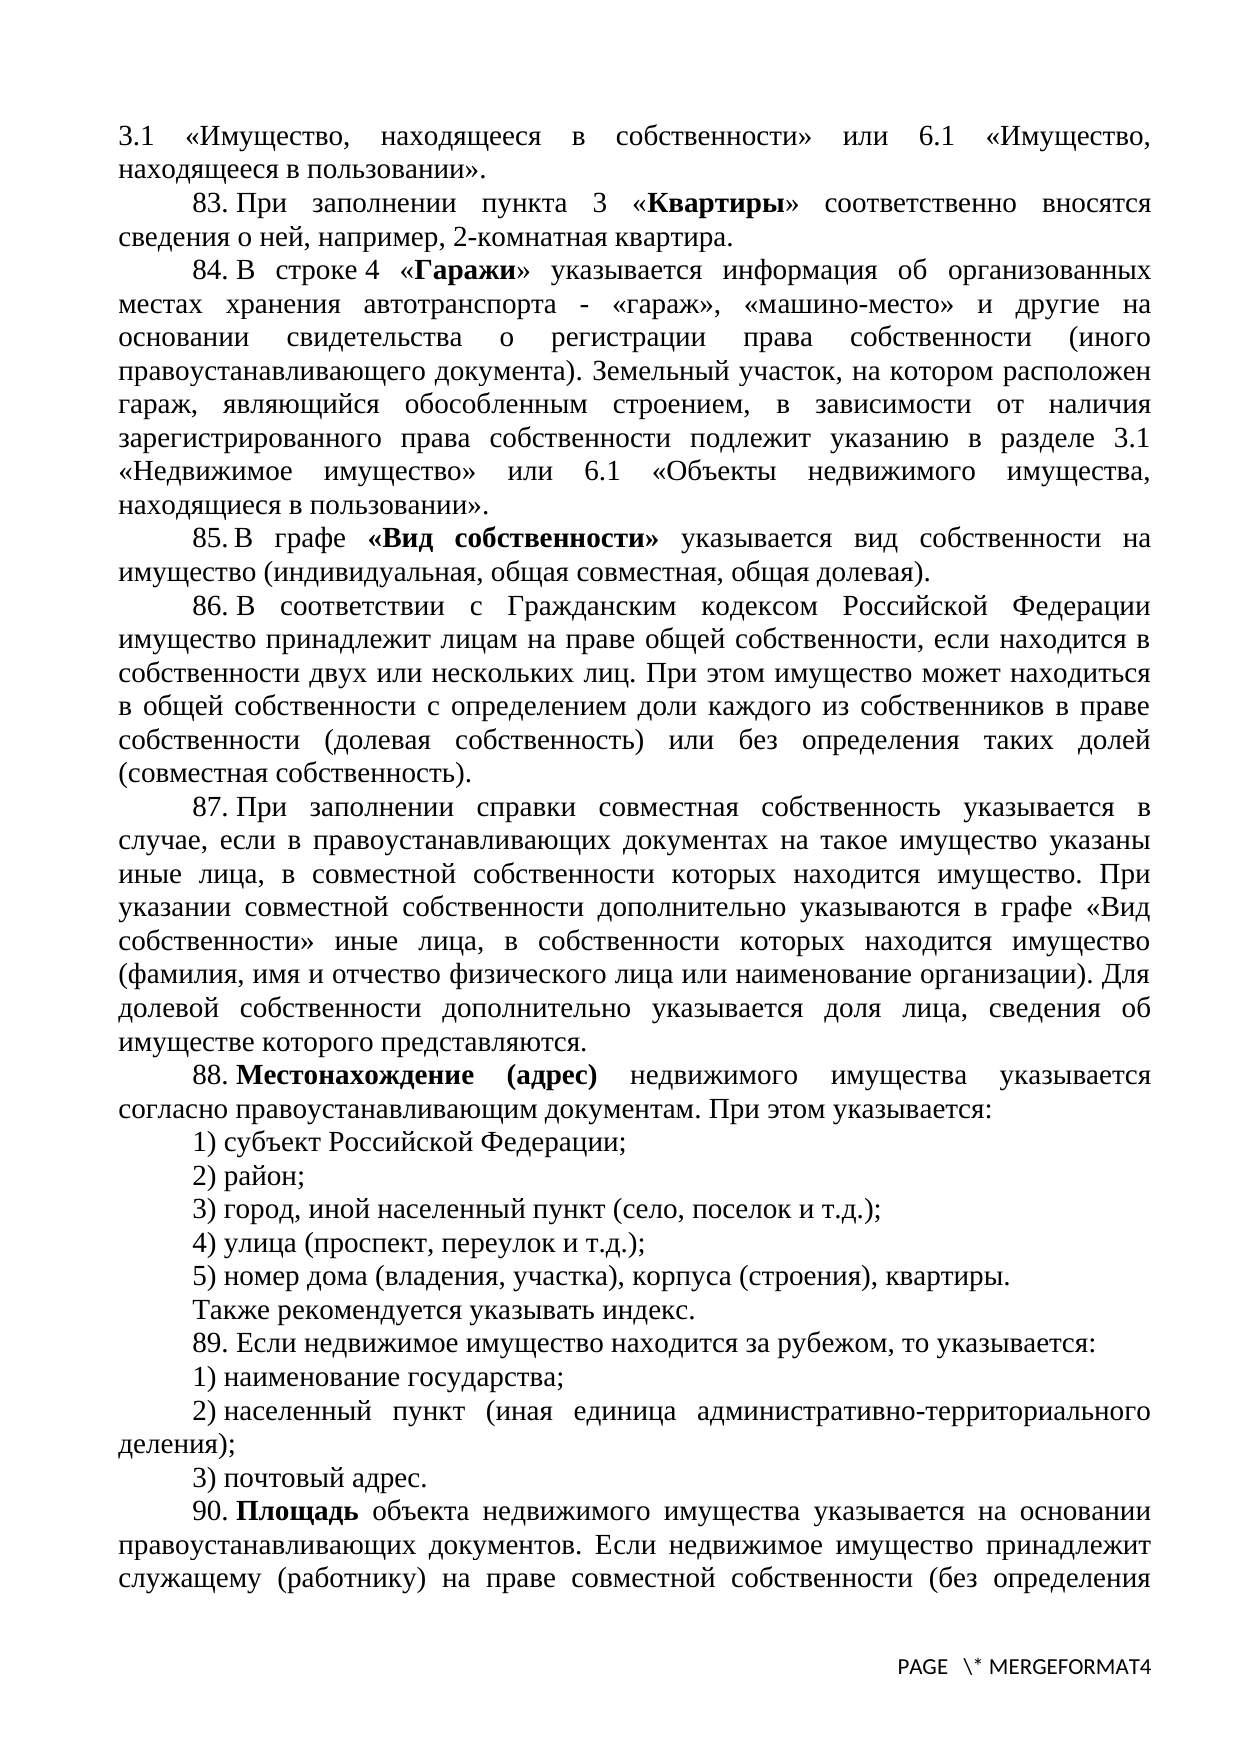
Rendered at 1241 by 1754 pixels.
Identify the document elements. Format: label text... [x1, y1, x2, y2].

text 83. При заполнении пункта 3 «Квартиры» соответственно вносятся сведения о ней, например, 2-комнатная квартира. [118, 185, 1152, 252]
text 4) улица (проспект, переулок и т.д.); [118, 1225, 1152, 1258]
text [118, 118, 1152, 185]
text Также рекомендуется указывать индекс. [118, 1292, 1152, 1326]
text 87. При заполнении справки совместная собственность указывается в случае, если в правоустанавливающих документах на такое имущество указаны иные лица, в совместной собственности которых находится имущество. При указании совместной собственности дополнительно указываются в графе «Вид собственности» иные лица, в собственности которых находится имущество (фамилия, имя и отчество физического лица или наименование организации). Для долевой собственности дополнительно указывается доля лица, сведения об имуществе которого представляются. [118, 789, 1152, 1057]
text 86. В соответствии с Гражданским кодексом Российской Федерации имущество принадлежит лицам на праве общей собственности, если находится в собственности двух или нескольких лиц. При этом имущество может находиться в общей собственности с определением доли каждого из собственников в праве собственности (долевая собственность) или без определения таких долей (совместная собственность). [118, 588, 1152, 789]
text 2) населенный пункт (иная единица административно-территориального деления); [118, 1393, 1152, 1460]
text 3) почтовый адрес. [118, 1460, 1152, 1493]
text 2) район; [118, 1158, 1152, 1191]
text 88. Местонахождение (адрес) недвижимого имущества указывается согласно правоустанавливающим документам. При этом указывается: [118, 1057, 1152, 1124]
text 1) наименование государства; [118, 1359, 1152, 1393]
text 5) номер дома (владения, участка), корпуса (строения), квартиры. [118, 1258, 1152, 1292]
text 84. В строке 4 «Гаражи» указывается информация об организованных местах хранения автотранспорта - «гараж», «машино-место» и другие на основании свидетельства о регистрации права собственности (иного правоустанавливающего документа). Земельный участок, на котором расположен гараж, являющийся обособленным строением, в зависимости от наличия зарегистрированного права собственности подлежит указанию в разделе 3.1 «Недвижимое имущество» или 6.1 «Объекты недвижимого имущества, находящиеся в пользовании». [118, 252, 1152, 386]
text 1) субъект Российской Федерации; [118, 1124, 1152, 1158]
text 3) город, иной населенный пункт (село, поселок и т.д.); [118, 1191, 1152, 1225]
text 84. В строке 4 «Гаражи» указывается информация об организованных местах хранения автотранспорта - «гараж», «машино-место» и другие на основании свидетельства о регистрации права собственности (иного правоустанавливающего документа). Земельный участок, на котором расположен гараж, являющийся обособленным строением, в зависимости от наличия зарегистрированного права собственности подлежит указанию в разделе 3.1 «Недвижимое имущество» или 6.1 «Объекты недвижимого имущества, находящиеся в пользовании». [118, 386, 1152, 521]
text 85. В графе «Вид собственности» указывается вид собственности на имущество (индивидуальная, общая совместная, общая долевая). [118, 521, 1152, 588]
text 89. Если недвижимое имущество находится за рубежом, то указывается: [118, 1326, 1152, 1359]
